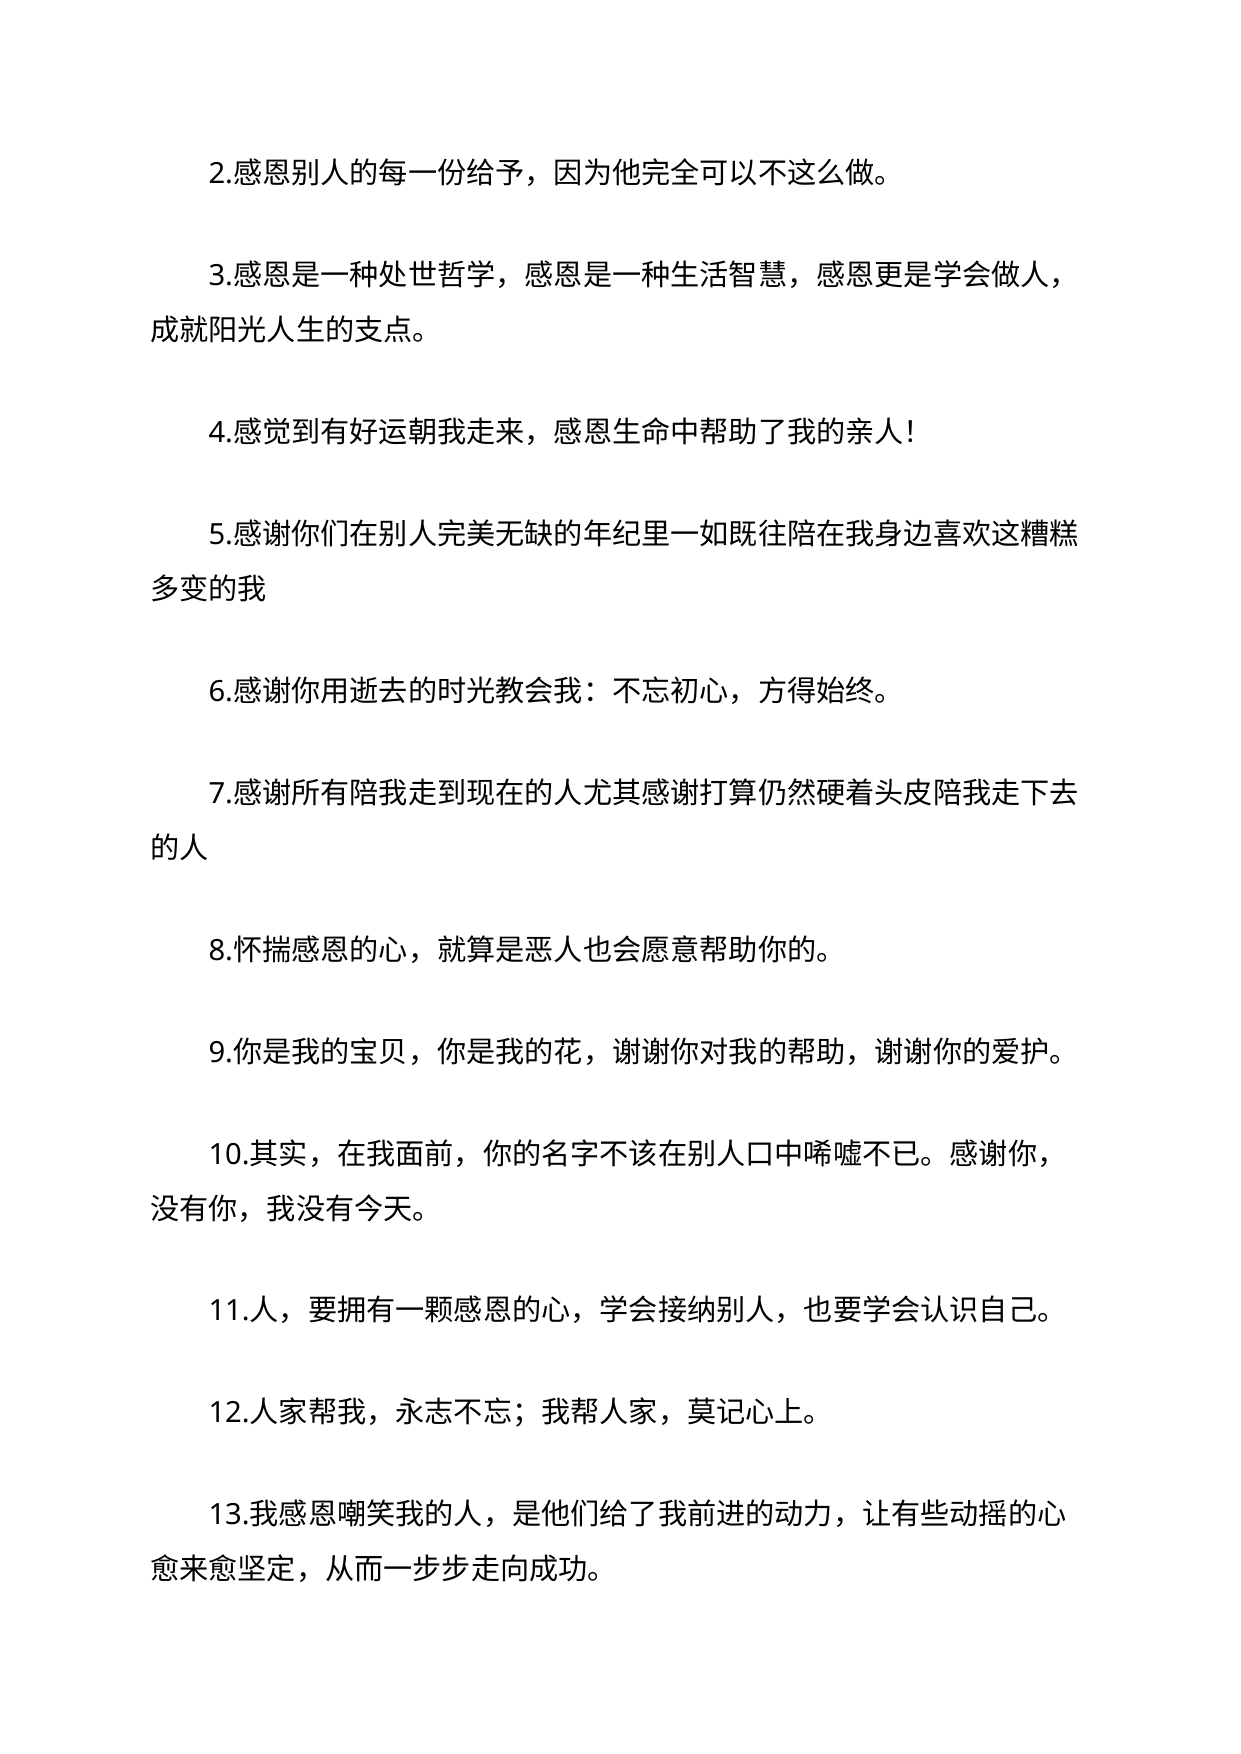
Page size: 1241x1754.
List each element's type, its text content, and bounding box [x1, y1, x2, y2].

text 2.感恩别人的每一份给予，因为他完全可以不这么做。 [150, 150, 1090, 192]
text 5.感谢你们在别人完美无缺的年纪里一如既往陪在我身边喜欢这糟糕多变的我 [150, 511, 1090, 608]
text 10.其实，在我面前，你的名字不该在别人口中唏嘘不已。感谢你，没有你，我没有今天。 [150, 1130, 1090, 1227]
text 12.人家帮我，永志不忘；我帮人家，莫记心上。 [150, 1389, 1090, 1431]
text 4.感觉到有好运朝我走来，感恩生命中帮助了我的亲人！ [150, 409, 1090, 451]
text 3.感恩是一种处世哲学，感恩是一种生活智慧，感恩更是学会做人，成就阳光人生的支点。 [150, 252, 1090, 349]
text 8.怀揣感恩的心，就算是恶人也会愿意帮助你的。 [150, 926, 1090, 969]
text 6.感谢你用逝去的时光教会我：不忘初心，方得始终。 [150, 667, 1090, 710]
text 9.你是我的宝贝，你是我的花，谢谢你对我的帮助，谢谢你的爱护。 [150, 1028, 1090, 1071]
text 11.人，要拥有一颗感恩的心，学会接纳别人，也要学会认识自己。 [150, 1287, 1090, 1329]
text 7.感谢所有陪我走到现在的人尤其感谢打算仍然硬着头皮陪我走下去的人 [150, 769, 1090, 867]
text 13.我感恩嘲笑我的人，是他们给了我前进的动力，让有些动摇的心愈来愈坚定，从而一步步走向成功。 [150, 1491, 1090, 1588]
